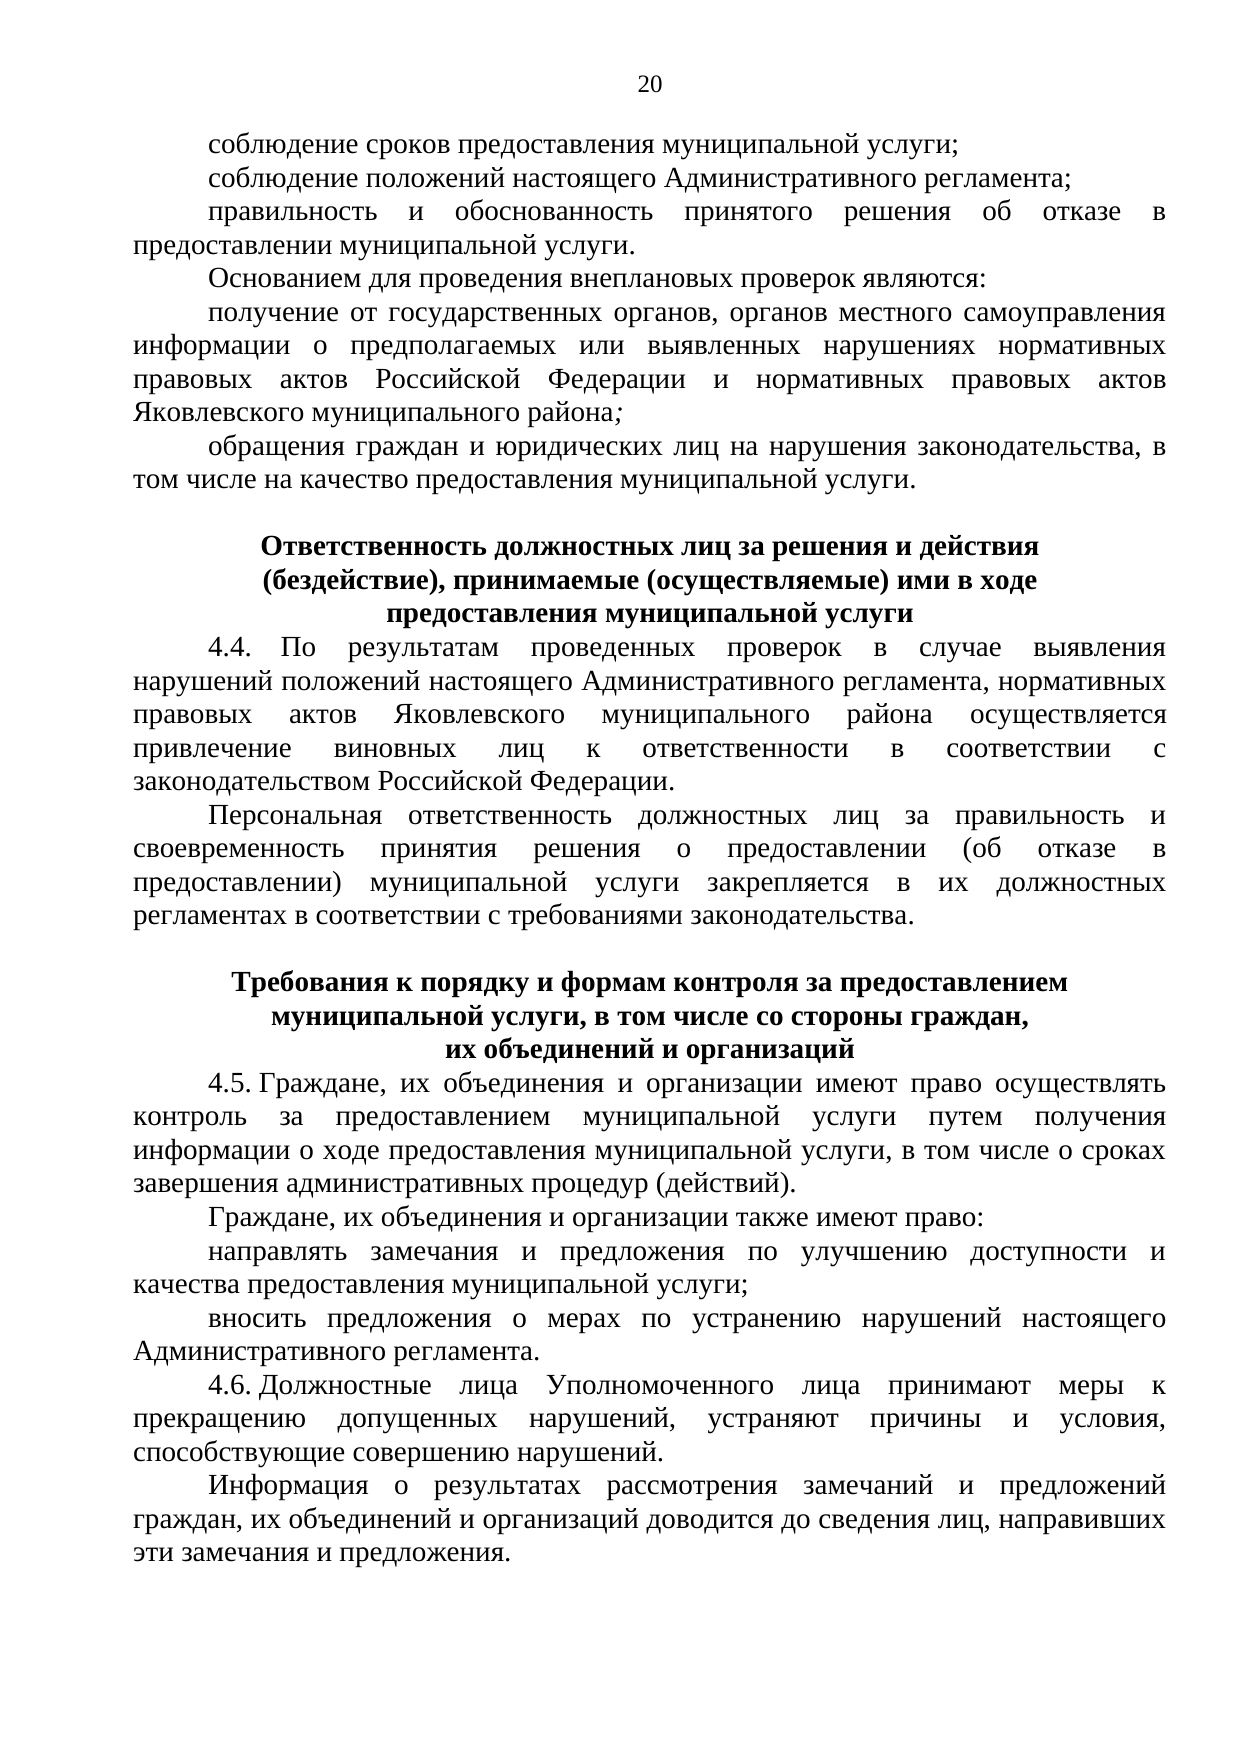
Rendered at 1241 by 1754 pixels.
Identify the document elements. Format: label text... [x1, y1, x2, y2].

text Граждане, их объединения и организации также имеют право: [133, 1199, 1167, 1233]
text вносить предложения о мерах по устранению нарушений настоящего Административного регламента. [133, 1300, 1167, 1367]
text получение от государственных органов, органов местного самоуправления информации о предполагаемых или выявленных нарушениях нормативных правовых актов Российской Федерации и нормативных правовых актов Яковлевского муниципального района; [133, 294, 1167, 428]
list По результатам проведенных проверок в случае выявления нарушений положений настоящего Административного регламента, нормативных правовых актов Яковлевского муниципального района осуществляется привлечение виновных лиц к ответственности в соответствии с законодательством Российской Федерации. [133, 629, 1167, 797]
text Информация о результатах рассмотрения замечаний и предложений граждан, их объединений и организаций доводится до сведения лиц, направивших эти замечания и предложения. [133, 1467, 1167, 1568]
text Персональная ответственность должностных лиц за правильность и своевременность принятия решения о предоставлении (об отказе в предоставлении) муниципальной услуги закрепляется в их должностных регламентах в соответствии с требованиями законодательства. [133, 797, 1167, 931]
text обращения граждан и юридических лиц на нарушения законодательства, в том числе на качество предоставления муниципальной услуги. [133, 428, 1167, 495]
text правильность и обоснованность принятого решения об отказе в предоставлении муниципальной услуги. [133, 193, 1167, 260]
list Граждане, их объединения и организации имеют право осуществлять контроль за предоставлением муниципальной услуги путем получения информации о ходе предоставления муниципальной услуги, в том числе о сроках завершения административных процедур (действий). [133, 1065, 1167, 1199]
text Основанием для проведения внеплановых проверок являются: [133, 260, 1167, 294]
text соблюдение положений настоящего Административного регламента; [133, 160, 1167, 193]
list Должностные лица Уполномоченного лица принимают меры к прекращению допущенных нарушений, устраняют причины и условия, способствующие совершению нарушений. [133, 1367, 1167, 1467]
text Требования к порядку и формам контроля за предоставлением муниципальной услуги, в том числе со стороны граждан, их объединений и организаций [133, 964, 1167, 1065]
text Ответственность должностных лиц за решения и действия (бездействие), принимаемые (осуществляемые) ими в ходе предоставления муниципальной услуги [133, 528, 1167, 629]
text направлять замечания и предложения по улучшению доступности и качества предоставления муниципальной услуги; [133, 1233, 1167, 1300]
text соблюдение сроков предоставления муниципальной услуги; [133, 126, 1167, 160]
